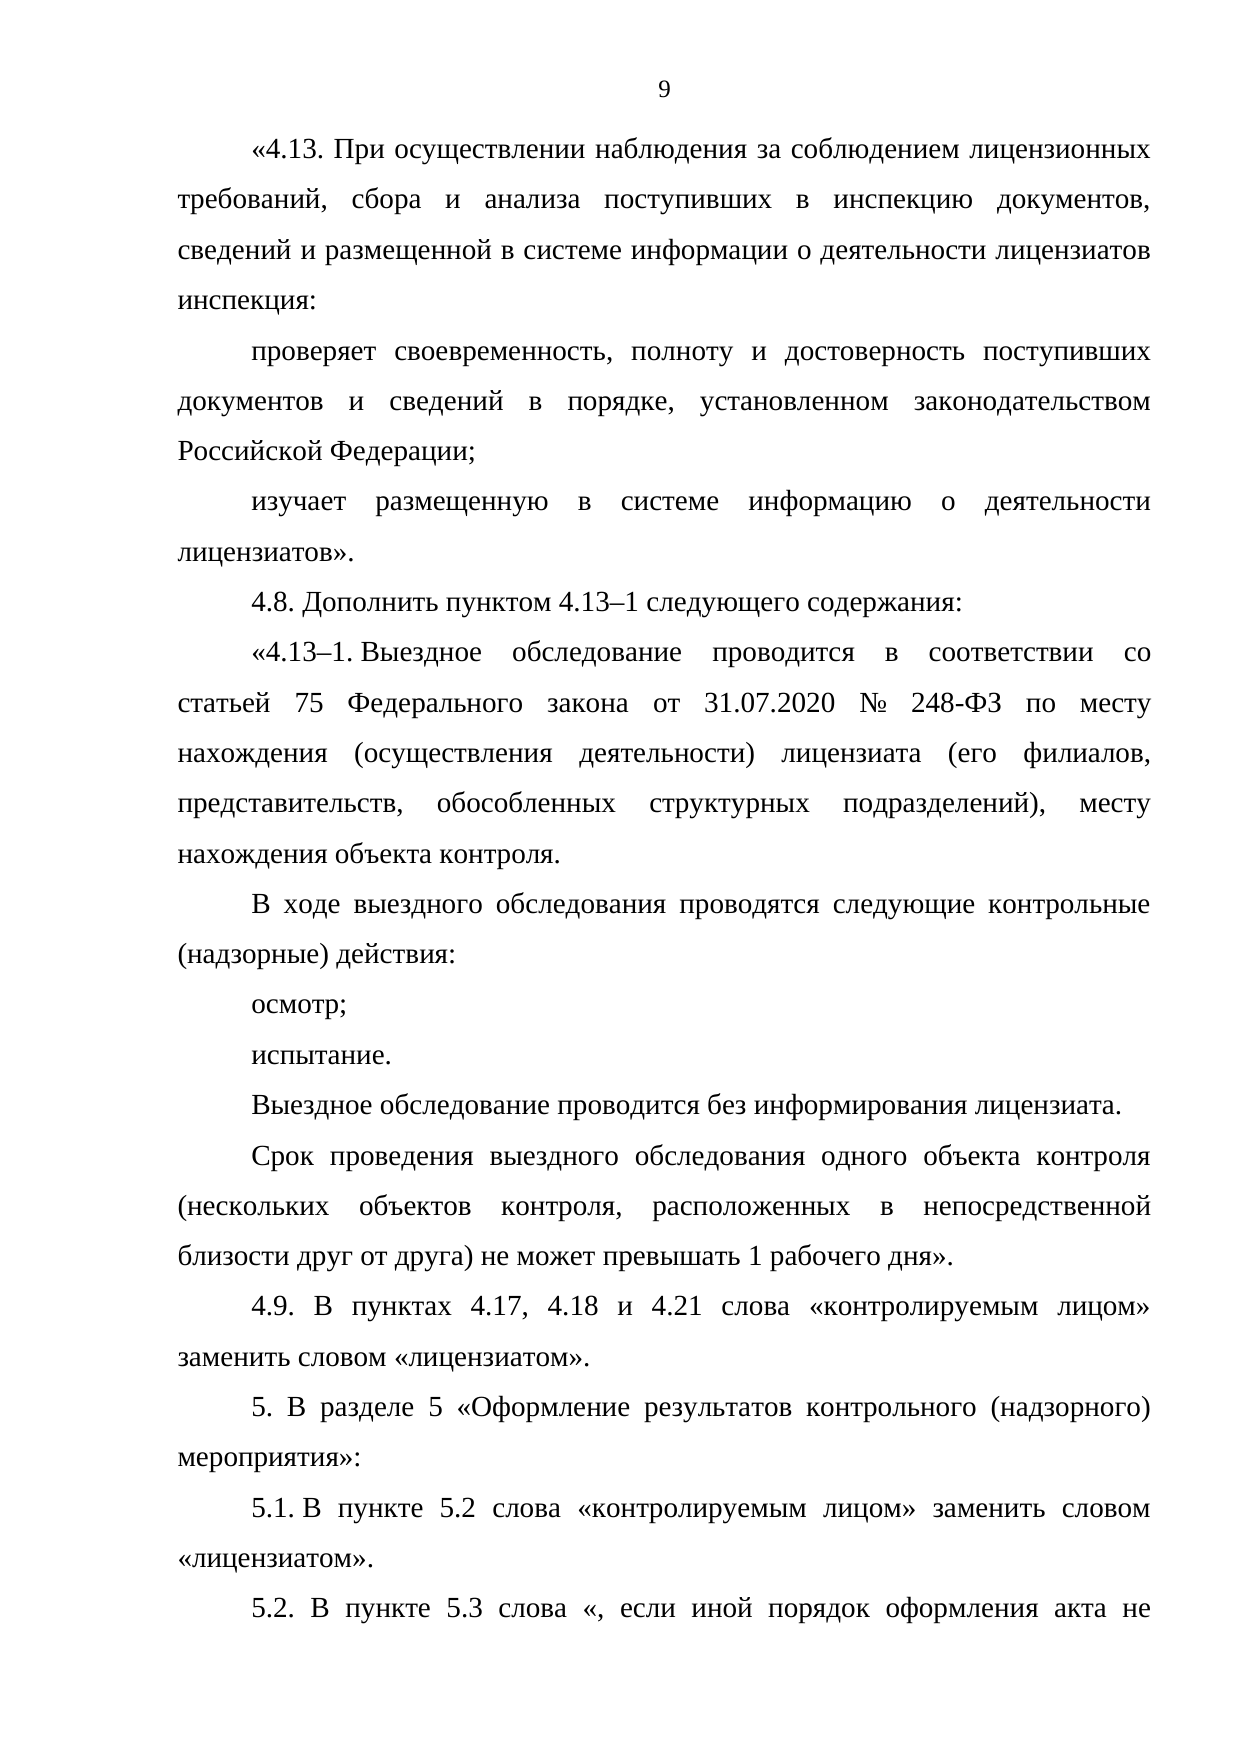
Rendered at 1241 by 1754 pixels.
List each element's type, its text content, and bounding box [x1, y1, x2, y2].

text проверяет своевременность, полноту и достоверность поступивших документов и сведений в порядке, установленном законодательством Российской Федерации; [177, 333, 1152, 467]
text В ходе выездного обследования проводятся следующие контрольные (надзорные) действия: [177, 886, 1152, 970]
text «4.13–1. Выездное обследование проводится в соответствии со статьей 75 Федерального закона от 31.07.2020 № 248-ФЗ по месту нахождения (осуществления деятельности) лицензиата (его филиалов, представительств, обособленных структурных подразделений), месту нахождения объекта контроля. [177, 634, 1152, 869]
text «4.13. При осуществлении наблюдения за соблюдением лицензионных требований, сбора и анализа поступивших в инспекцию документов, сведений и размещенной в системе информации о деятельности лицензиатов инспекция: [177, 131, 1152, 316]
text Срок проведения выездного обследования одного объекта контроля (нескольких объектов контроля, расположенных в непосредственной близости друг от друга) не может превышать 1 рабочего дня». [177, 1138, 1152, 1272]
text 4.8. Дополнить пунктом 4.13–1 следующего содержания: [177, 584, 1152, 618]
text 5. В разделе 5 «Оформление результатов контрольного (надзорного) мероприятия»: [177, 1389, 1152, 1473]
text 5.1. В пункте 5.2 слова «контролируемым лицом» заменить словом «лицензиатом». [177, 1490, 1152, 1574]
text Выездное обследование проводится без информирования лицензиата. [177, 1087, 1152, 1121]
text изучает размещенную в системе информацию о деятельности лицензиатов». [177, 483, 1152, 567]
text 4.9. В пунктах 4.17, 4.18 и 4.21 слова «контролируемым лицом» заменить словом «лицензиатом». [177, 1288, 1152, 1372]
text осмотр; [177, 987, 1152, 1020]
text испытание. [177, 1037, 1152, 1071]
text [177, 1590, 1152, 1624]
